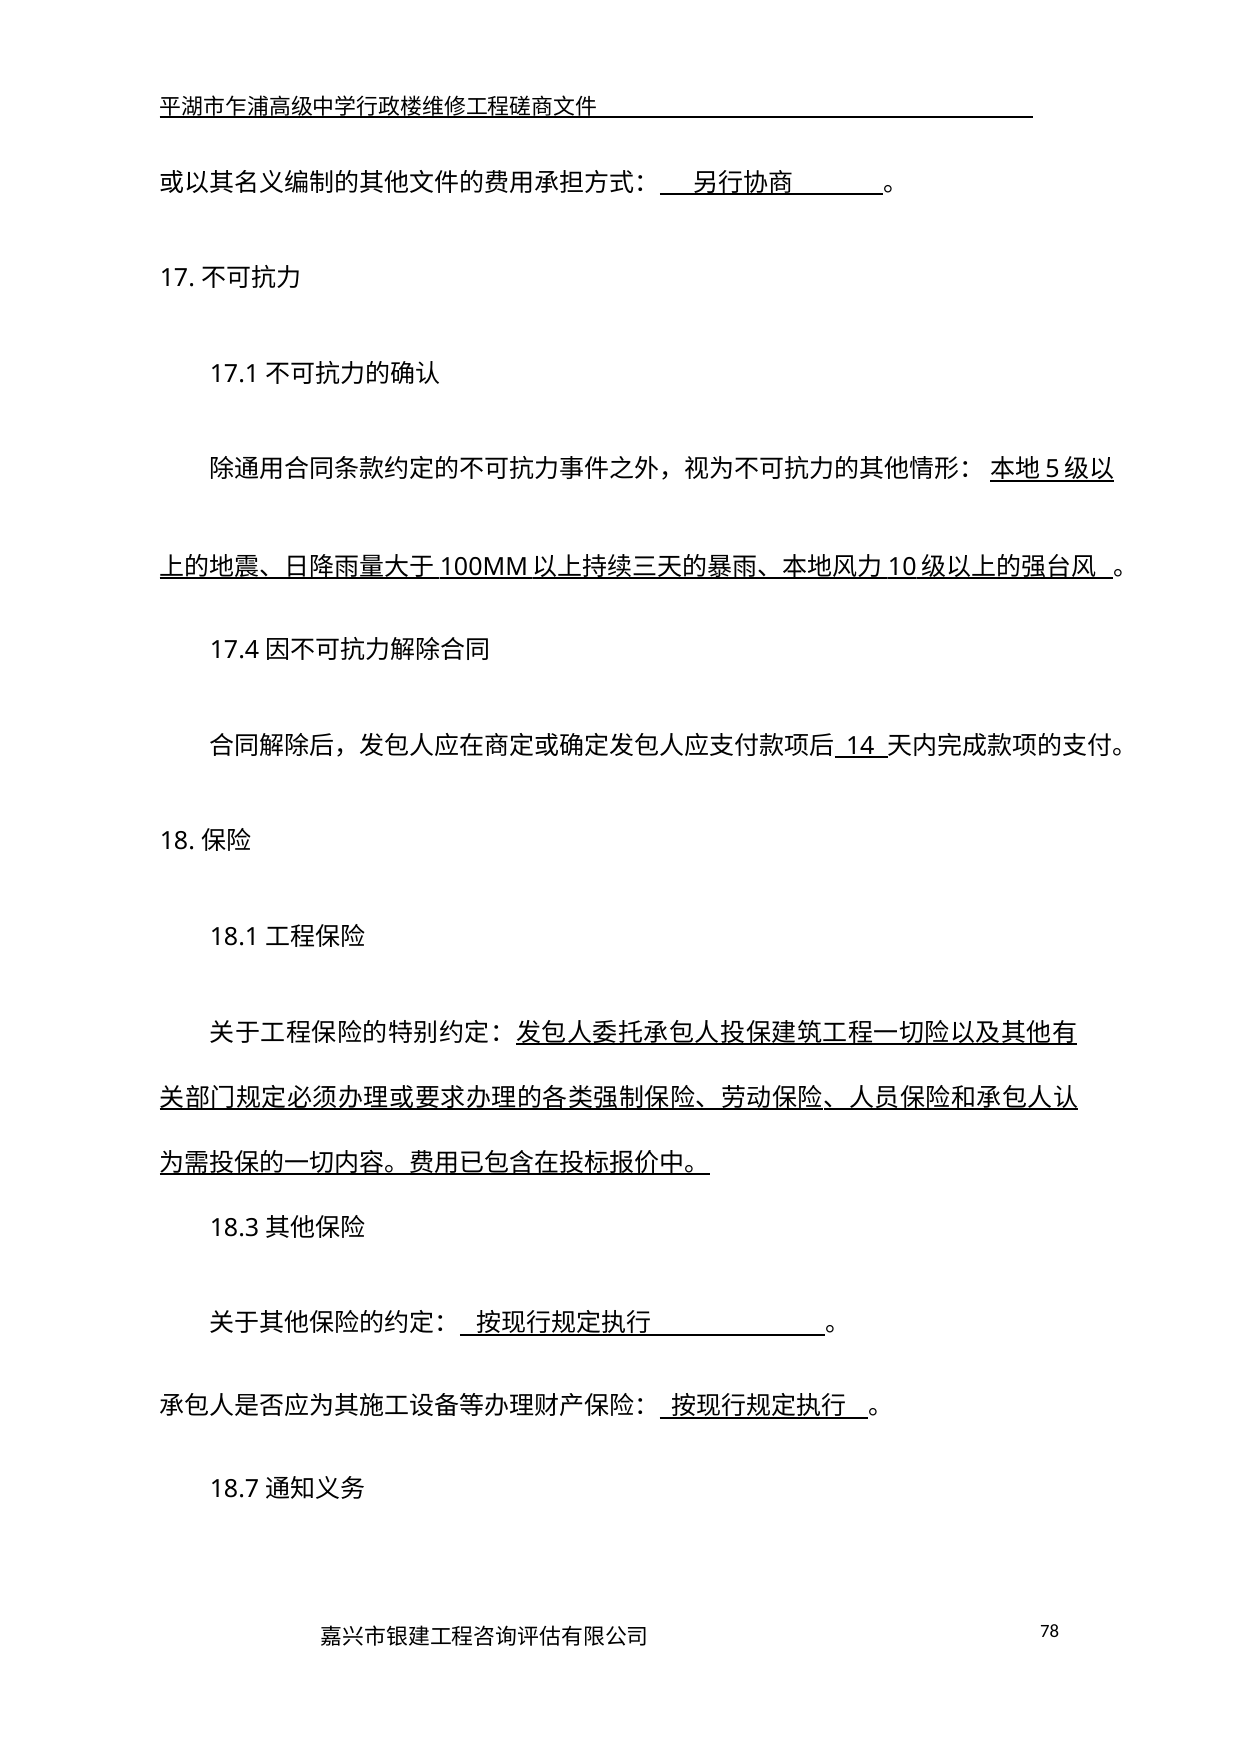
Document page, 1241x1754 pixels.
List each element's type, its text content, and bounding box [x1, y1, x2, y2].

text 合同解除后，发包人应在商定或确定发包人应支付款项后 14 天内完成款项的支付。 [159, 711, 1134, 776]
text 18.1 工程保险 [159, 902, 1134, 967]
text 关于工程保险的特别约定：发包人委托承包人投保建筑工程一切险以及其他有关部门规定必须办理或要求办理的各类强制保险、劳动保险、人员保险和承包人认为需投保的一切内容。费用已包含在投标报价中。 [159, 1109, 1078, 1193]
text 承包人是否应为其施工设备等办理财产保险： 按现行规定执行 。 [159, 1371, 1134, 1436]
text 17.1 不可抗力的确认 [159, 339, 1134, 404]
text 除通用合同条款约定的不可抗力事件之外，视为不可抗力的其他情形： 本地5级以上的地震、日降雨量大于100MM以上持续三天的暴雨、本地风力10级以上的强台风 。 [159, 434, 1134, 597]
subtitle 17. 不可抗力 [159, 243, 1134, 308]
text 18.3 其他保险 [159, 1193, 1134, 1258]
text 关于其他保险的约定： 按现行规定执行 。 [159, 1288, 1134, 1353]
text 17.4 因不可抗力解除合同 [159, 615, 1134, 680]
subtitle 18. 保险 [159, 806, 1134, 871]
text 关于工程保险的特别约定：发包人委托承包人投保建筑工程一切险以及其他有关部门规定必须办理或要求办理的各类强制保险、劳动保险、人员保险和承包人认为需投保的一切内容。费用已包含在投标报价中。 [159, 998, 1078, 1108]
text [159, 148, 1134, 213]
text 18.7 通知义务 [159, 1454, 1134, 1519]
